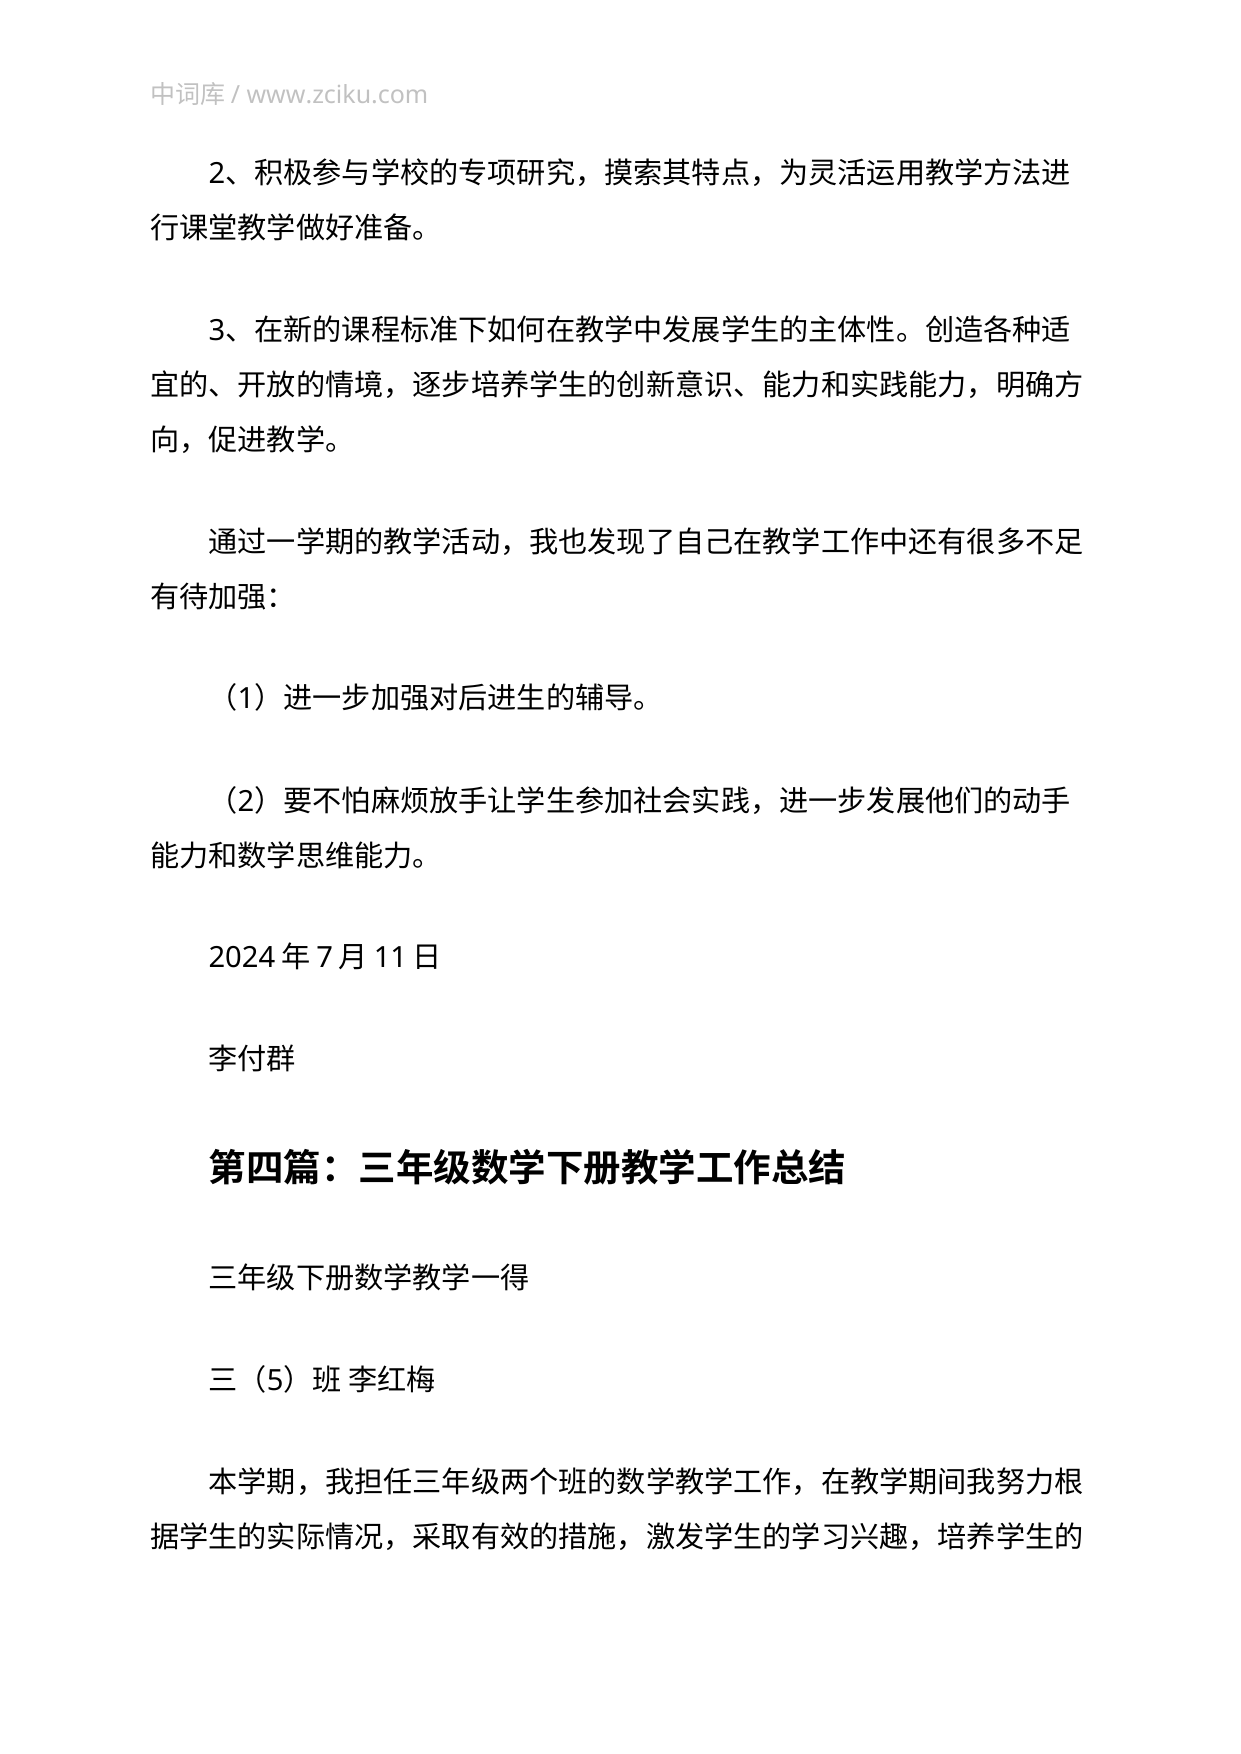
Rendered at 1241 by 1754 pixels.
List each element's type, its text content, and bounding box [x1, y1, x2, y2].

text 3、在新的课程标准下如何在教学中发展学生的主体性。创造各种适宜的、开放的情境，逐步培养学生的创新意识、能力和实践能力，明确方向，促进教学。 [150, 307, 1090, 459]
text 通过一学期的教学活动，我也发现了自己在教学工作中还有很多不足有待加强： [150, 518, 1090, 616]
text （2）要不怕麻烦放手让学生参加社会实践，进一步发展他们的动手能力和数学思维能力。 [150, 777, 1090, 874]
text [150, 1459, 1090, 1556]
text 2024年7月11日 [150, 934, 1090, 976]
text 李付群 [150, 1036, 1090, 1078]
text 2、积极参与学校的专项研究，摸索其特点，为灵活运用教学方法进行课堂教学做好准备。 [150, 150, 1090, 247]
text 第四篇：三年级数学下册教学工作总结 [150, 1138, 1090, 1192]
text （1）进一步加强对后进生的辅导。 [150, 675, 1090, 717]
text 三年级下册数学教学一得 [150, 1255, 1090, 1297]
text 三（5）班 李红梅 [150, 1357, 1090, 1399]
